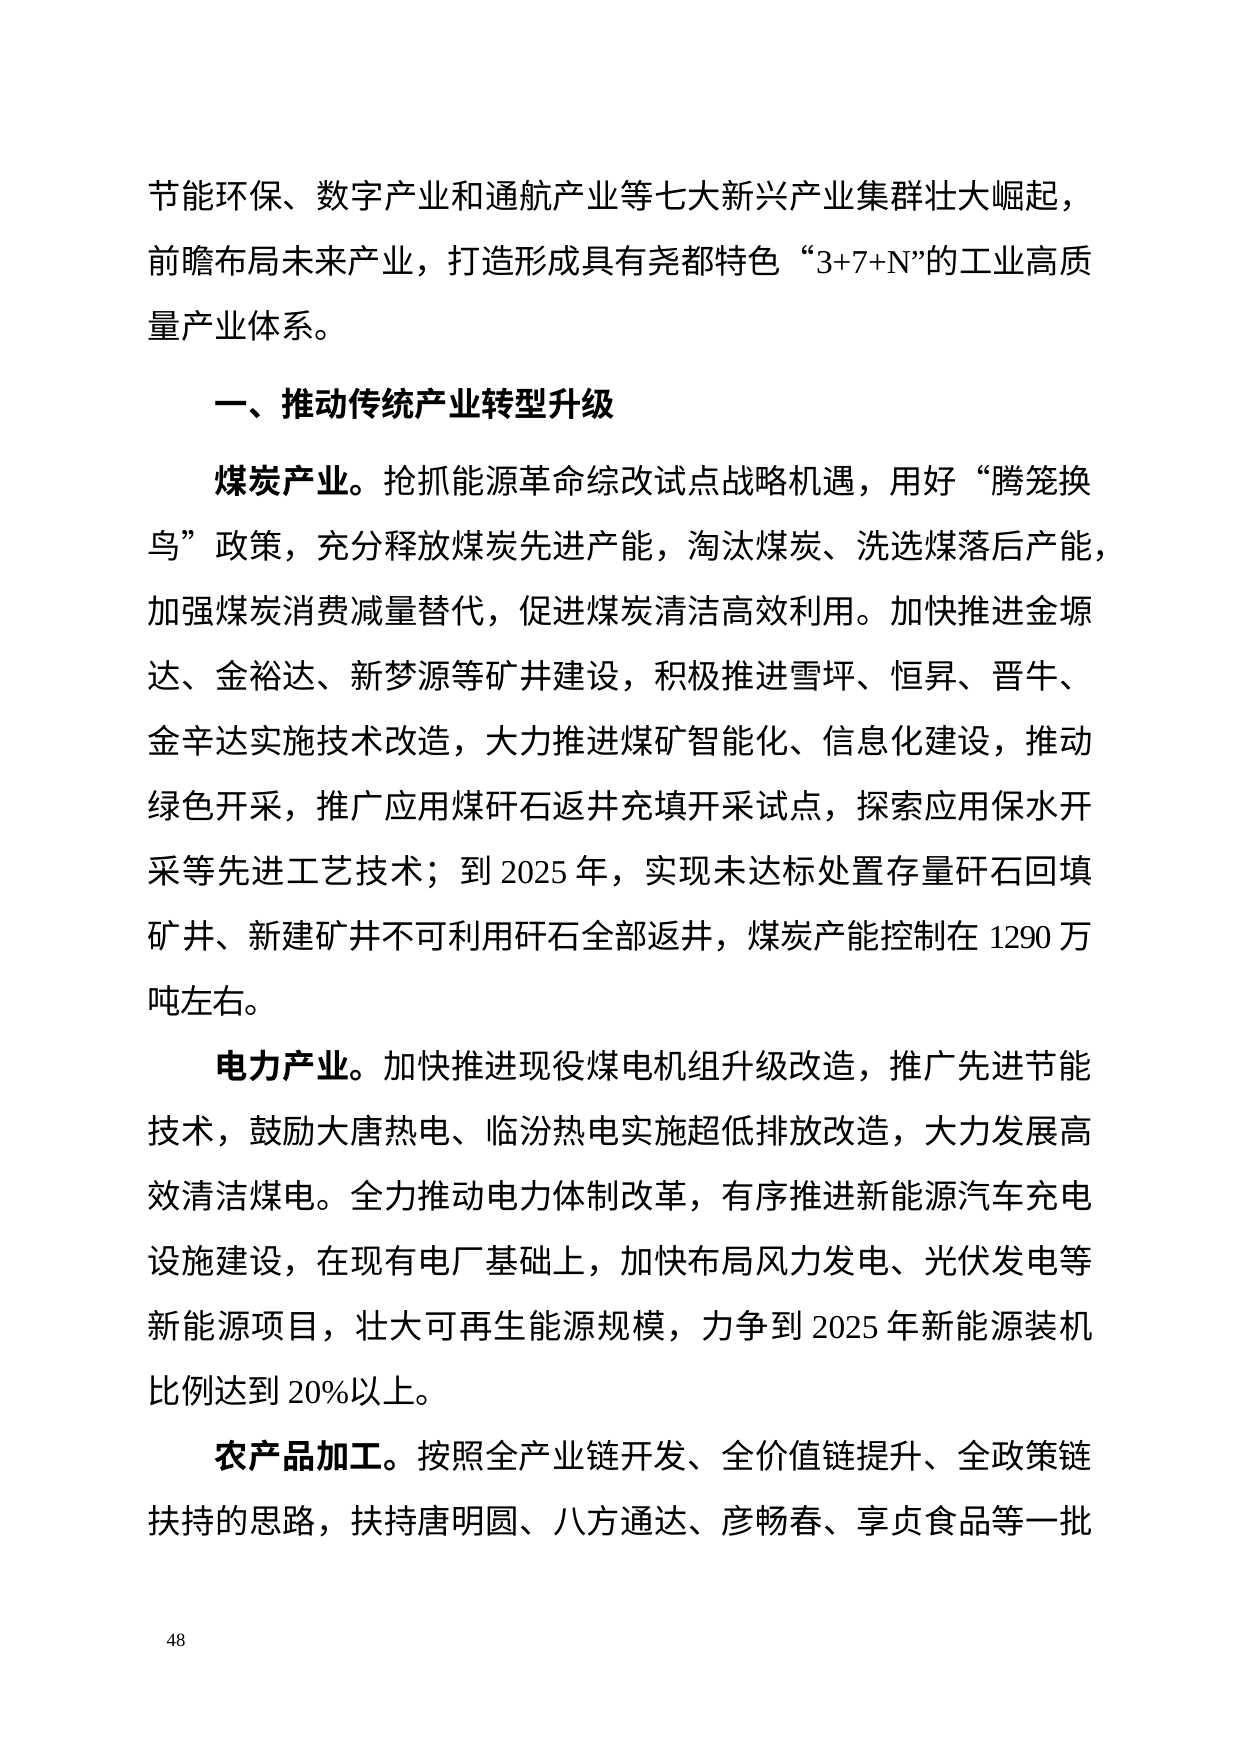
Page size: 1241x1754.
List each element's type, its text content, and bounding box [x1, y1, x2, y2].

text 煤炭产业。抢抓能源革命综改试点战略机遇，用好“腾笼换鸟”政策，充分释放煤炭先进产能，淘汰煤炭、洗选煤落后产能，加强煤炭消费减量替代，促进煤炭清洁高效利用。加快推进金塬达、金裕达、新梦源等矿井建设，积极推进雪坪、恒昇、晋牛、金辛达实施技术改造，大力推进煤矿智能化、信息化建设，推动绿色开采，推广应用煤矸石返井充填开采试点，探索应用保水开采等先进工艺技术；到2025年，实现未达标处置存量矸石回填矿井、新建矿井不可利用矸石全部返井，煤炭产能控制在1290万吨左右。 [148, 447, 1093, 1032]
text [148, 162, 1093, 357]
text 电力产业。加快推进现役煤电机组升级改造，推广先进节能技术，鼓励大唐热电、临汾热电实施超低排放改造，大力发展高效清洁煤电。全力推动电力体制改革，有序推进新能源汽车充电设施建设，在现有电厂基础上，加快布局风力发电、光伏发电等新能源项目，壮大可再生能源规模，力争到2025年新能源装机比例达到20%以上。 [148, 1032, 1093, 1422]
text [148, 1422, 1093, 1552]
text 一、推动传统产业转型升级 [148, 369, 1093, 434]
